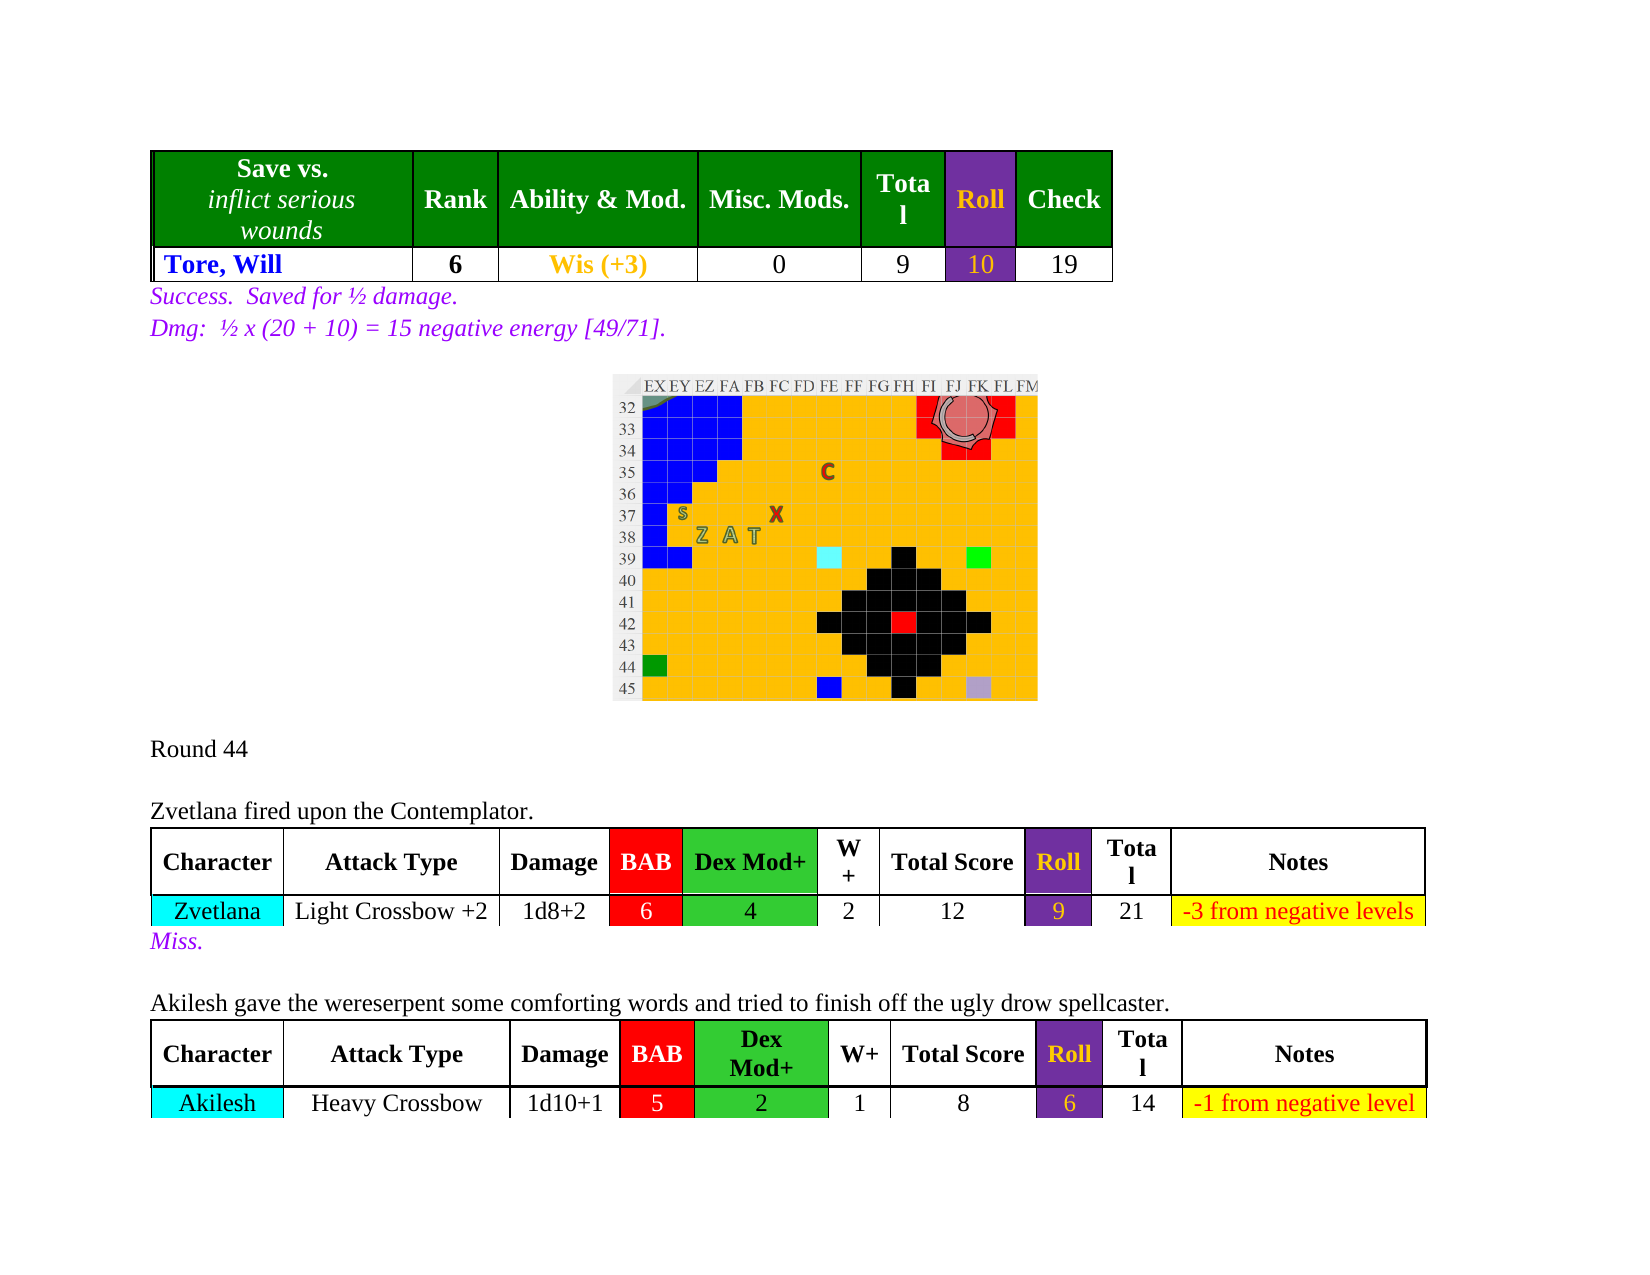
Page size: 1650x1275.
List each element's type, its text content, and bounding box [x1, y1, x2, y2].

table_cell 2 [695, 1088, 828, 1118]
table_cell 5 [621, 1088, 694, 1118]
table_cell 1d8+2 [500, 896, 609, 926]
table_header Damage [511, 1021, 619, 1085]
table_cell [1183, 1088, 1426, 1118]
table_cell 0 [698, 248, 861, 281]
table_header Notes [1183, 1021, 1425, 1085]
table_cell 2 [818, 896, 879, 926]
table_header Dex Mod+ [683, 829, 817, 893]
table_cell Light Crossbow +2 [284, 896, 499, 926]
table_header Total [862, 152, 944, 246]
table_header Total Score [880, 829, 1024, 893]
table_cell 4 [683, 896, 817, 926]
text Zvetlana fired upon the Contemplator. [150, 796, 1500, 825]
text Round 44 [150, 734, 1500, 763]
table_cell 9 [862, 248, 945, 281]
table_header W+ [829, 1021, 890, 1085]
table_cell 12 [880, 896, 1024, 926]
text Miss. [150, 926, 1500, 955]
table_cell 19 [1016, 248, 1112, 281]
table_header Character [152, 1021, 283, 1085]
table_header Rank [414, 152, 497, 246]
picture [612, 374, 1038, 701]
table_header Total Score [891, 1021, 1035, 1085]
table_header BAB [621, 1021, 694, 1085]
table_cell 21 [1092, 896, 1171, 926]
table_header Save vs. inflict serious wounds [155, 152, 412, 246]
table_cell -3 from negative levels [1172, 896, 1425, 926]
table_header Character [152, 829, 283, 893]
table_cell 10 [946, 248, 1015, 281]
table_header Roll [946, 152, 1015, 246]
table_header Attack Type [284, 829, 499, 893]
table_cell 6 [413, 248, 498, 281]
table_header Total [1103, 1021, 1181, 1085]
table_header Check [1017, 152, 1111, 246]
table_header Roll [1037, 1021, 1102, 1085]
text Akilesh gave the wereserpent some comforting words and tried to finish off the ugly drow spellcaster. [150, 988, 1500, 1017]
table_cell 6 [610, 896, 682, 926]
table_cell Wis (+3) [499, 248, 697, 281]
table_header W+ [818, 829, 879, 893]
table_cell Tore, Will [155, 248, 412, 281]
text Dmg: ½ x (20 + 10) = 15 negative energy [49/71]. [150, 313, 1500, 341]
table_cell 9 [1026, 896, 1091, 926]
table_cell 14 [1103, 1088, 1182, 1118]
table_header Misc. Mods. [699, 152, 860, 246]
table_header BAB [610, 829, 682, 893]
table_header Roll [1026, 829, 1091, 893]
table_header Dex Mod+ [695, 1021, 828, 1085]
text Success. Saved for ½ damage. [150, 282, 1500, 310]
table_cell 1d10+1 [511, 1088, 619, 1118]
table_cell 1 [829, 1088, 890, 1118]
table_header Notes [1172, 829, 1424, 893]
table_header Total [1092, 829, 1170, 893]
table_header Damage [500, 829, 609, 893]
table_cell Akilesh [152, 1086, 283, 1118]
table_cell Zvetlana [152, 895, 283, 926]
table_cell 8 [891, 1088, 1036, 1118]
table_cell 6 [1037, 1088, 1102, 1118]
table_cell Heavy Crossbow +1 [284, 1088, 509, 1118]
table_header Attack Type [284, 1021, 509, 1085]
table_header Ability & Mod. [499, 152, 697, 246]
